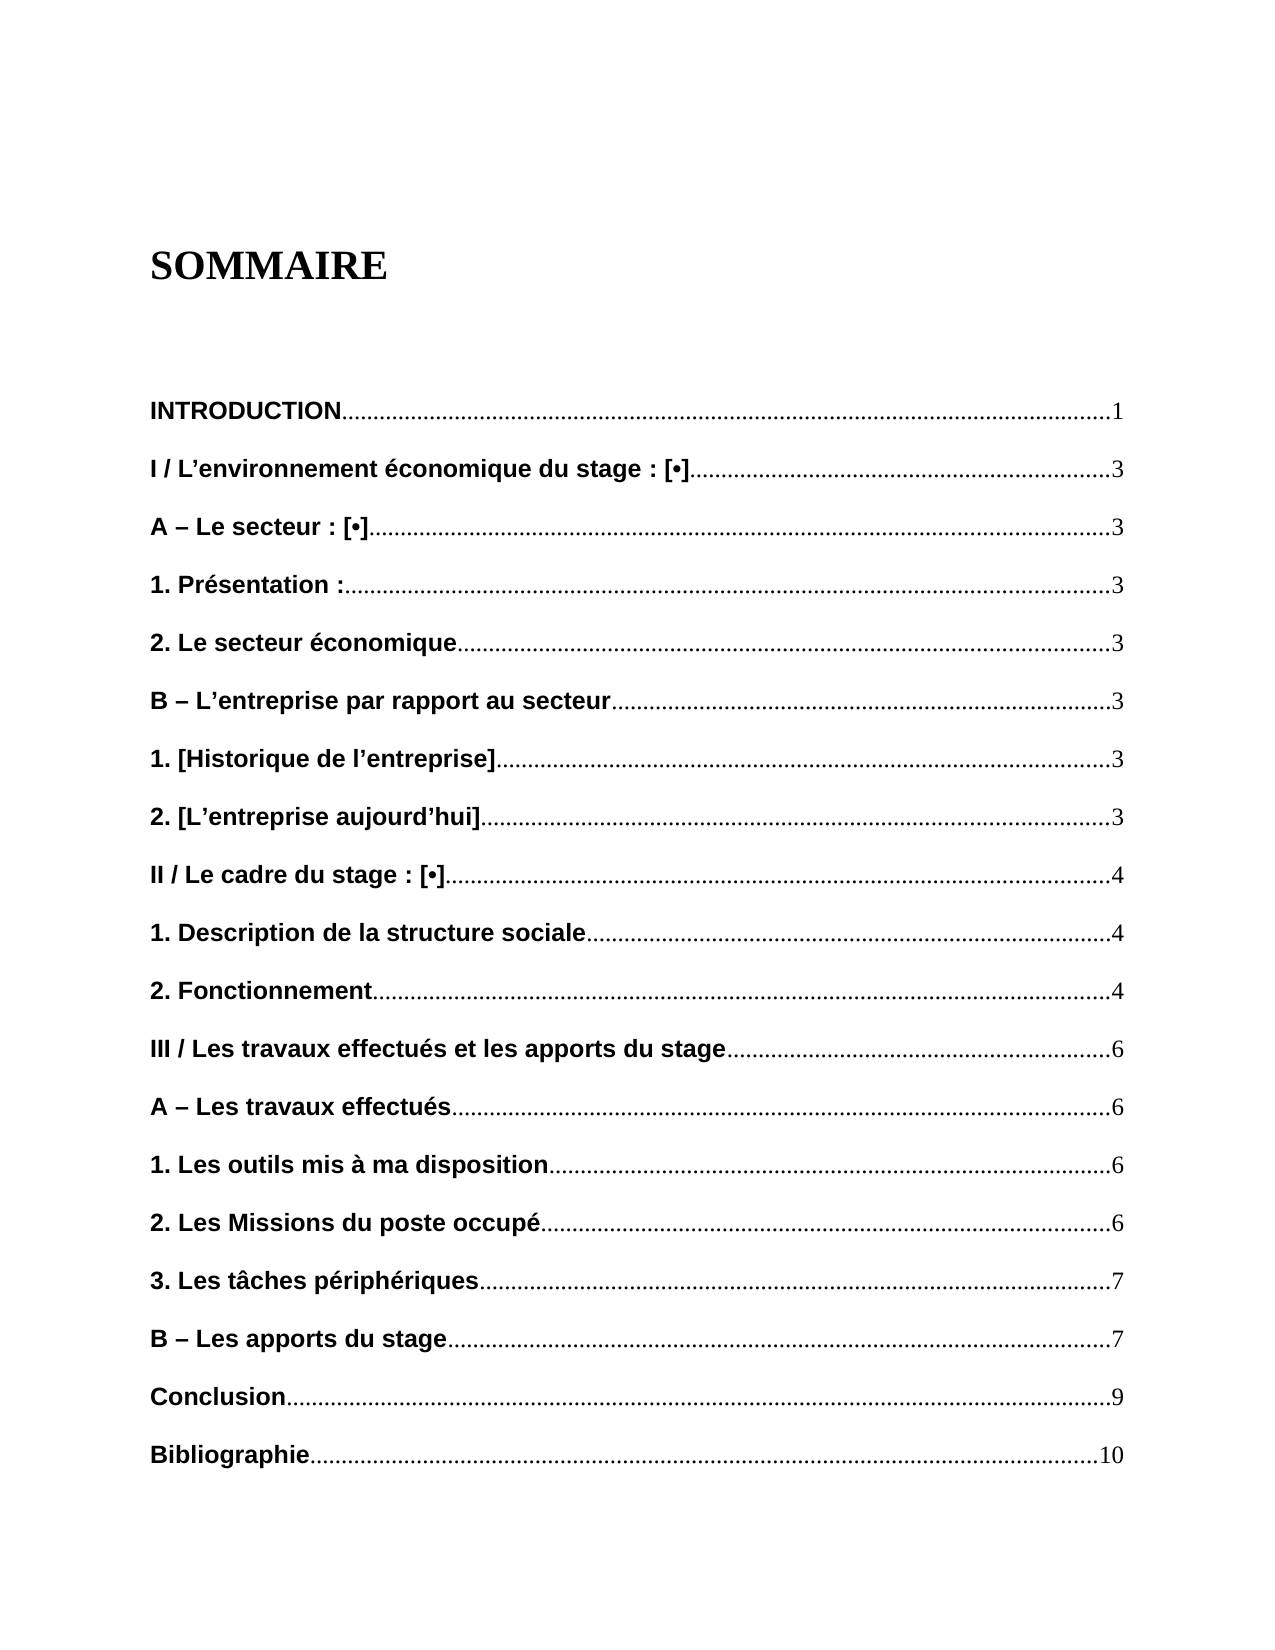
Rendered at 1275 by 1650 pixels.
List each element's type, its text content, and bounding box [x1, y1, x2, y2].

text SOMMAIRE [150, 241, 1125, 289]
